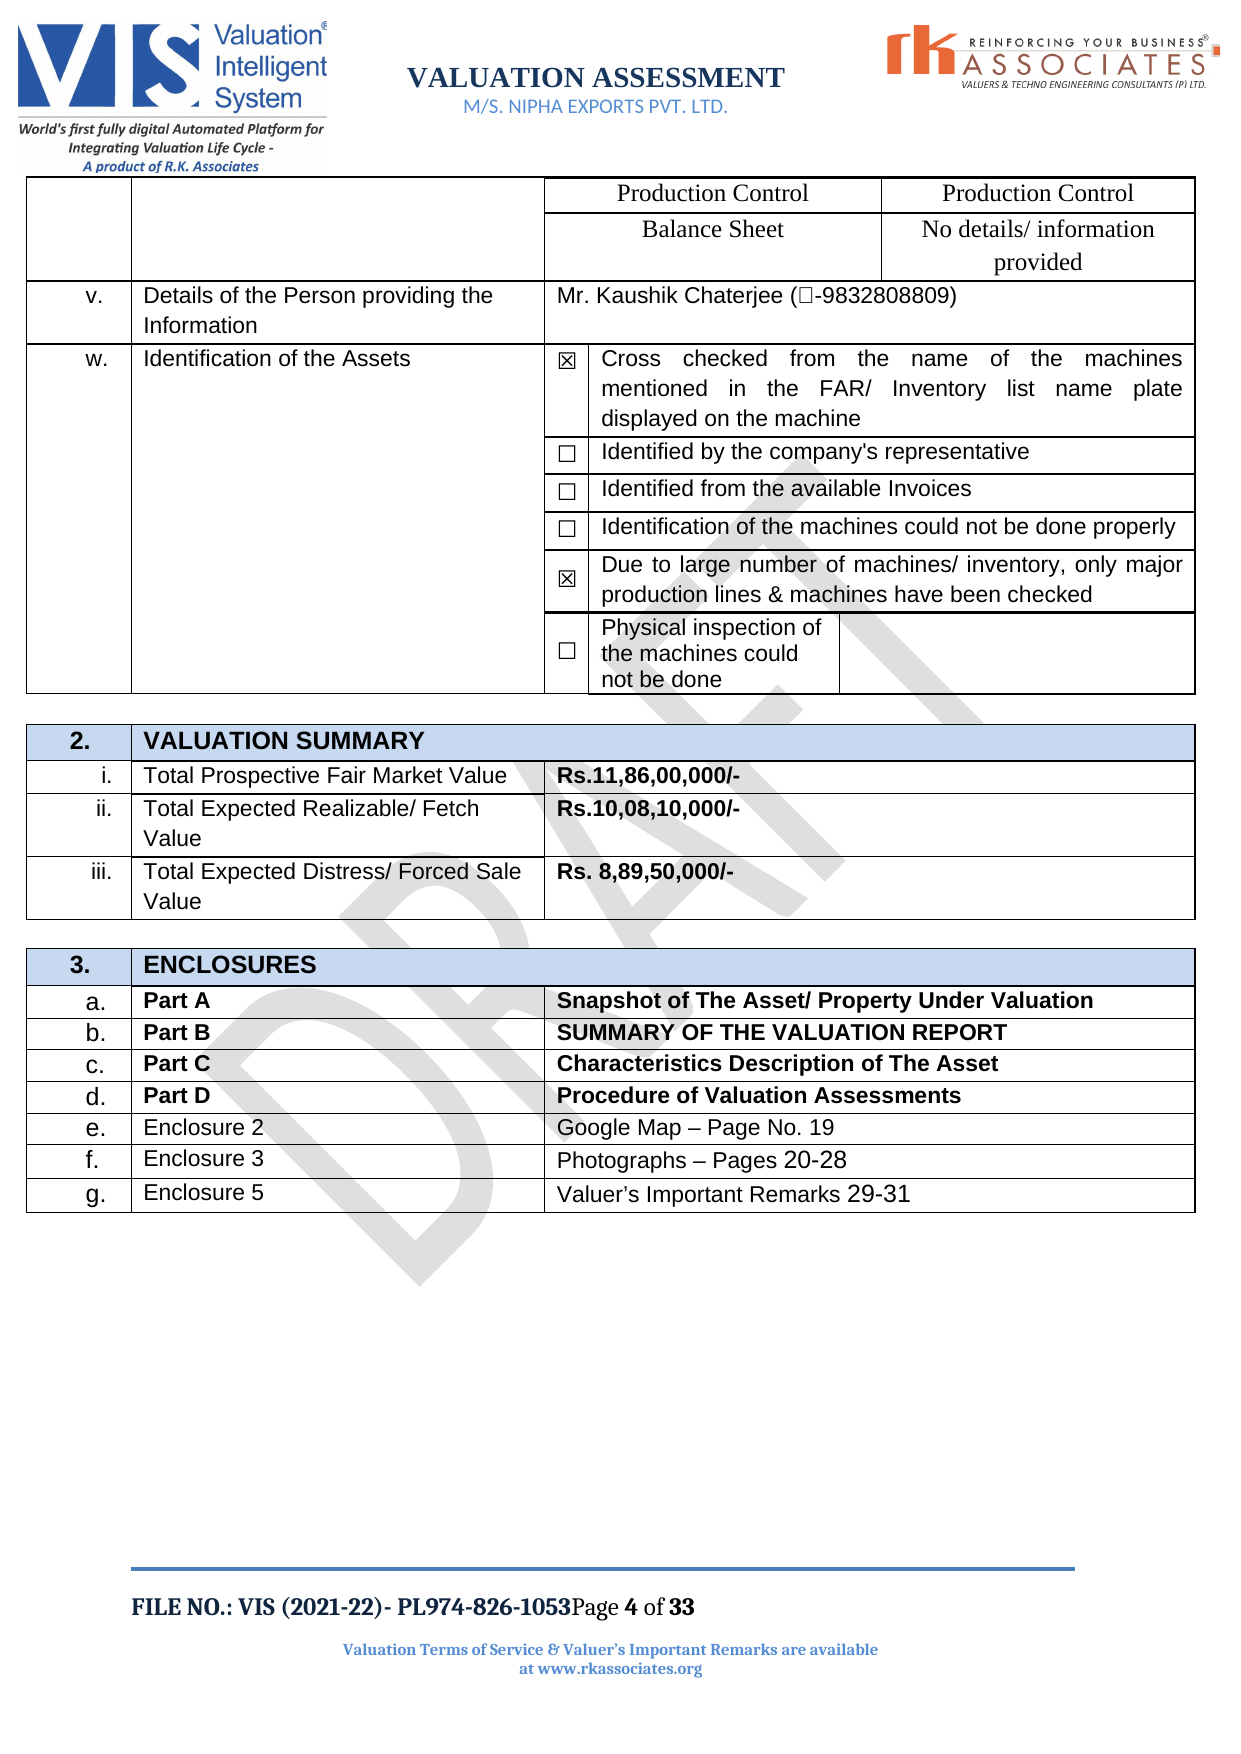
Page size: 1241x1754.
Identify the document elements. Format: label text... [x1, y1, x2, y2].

table_cell [27, 1082, 131, 1112]
table_cell Total Prospective Fair Market Value [132, 762, 544, 793]
table_cell Identification of the machines could not be done properly [589, 513, 1194, 548]
table_cell Due to large number of machines/ inventory, only major production lines & machines have been checked [589, 551, 1194, 611]
table_cell Identification of the Assets [132, 345, 544, 693]
table_cell Enclosure 5 [132, 1179, 544, 1212]
table_cell Identified by the representative [589, 438, 1194, 473]
table_cell Rs. 8,89,50,000/- [545, 857, 1194, 918]
table_cell [545, 1114, 1194, 1144]
table_cell SUMMARY OF THE VALUATION REPORT [545, 1019, 1194, 1049]
table_cell Part B [132, 1019, 544, 1049]
table_cell Cross checked from the name of the machines mentioned in the FAR/ Inventory list name plate displayed on the machine [589, 345, 1194, 436]
table_cell Characteristics Description of The Asset [545, 1050, 1194, 1081]
table_cell [27, 761, 131, 793]
table_cell Rs.10,08,10,000/- [545, 794, 1194, 856]
table_cell [27, 282, 131, 343]
table_header [27, 949, 131, 985]
table_cell Valuer’s Important Remarks 29-31 [545, 1179, 1194, 1212]
table_cell [27, 345, 131, 693]
picture [885, 25, 1220, 88]
table_cell [27, 794, 131, 856]
table_cell Mr. Kaushik Chaterjee (-9832808809) [545, 282, 1194, 343]
table_cell Physical inspection of the machines could not be done [589, 614, 839, 693]
table_cell [27, 1179, 131, 1212]
picture [17, 21, 327, 172]
table_cell Enclosure 3 [132, 1145, 544, 1178]
table_cell [545, 1082, 1194, 1112]
table_cell 20-28 [545, 1145, 1194, 1178]
table_cell Details of the Person providing the Information [132, 282, 544, 343]
table_cell Rs.11,86,00,000/- [545, 762, 1194, 793]
table_cell [840, 614, 1194, 693]
table_cell Snapshot of The Asset/ Property Under Valuation [545, 987, 1194, 1017]
table_cell Total Expected Realizable/ Fetch Value [132, 795, 544, 856]
table_cell Enclosure 2 [132, 1114, 544, 1144]
table_cell Part C [132, 1050, 544, 1081]
table_cell [27, 1145, 131, 1178]
table_cell Part A [132, 987, 544, 1017]
table_header VALUATION SUMMARY [132, 725, 1194, 760]
table_cell Identified from the available Invoices [589, 475, 1194, 511]
table_cell Part D [132, 1082, 544, 1112]
table_cell [27, 1019, 131, 1049]
table_cell [27, 1114, 131, 1144]
table_cell [27, 857, 131, 918]
table_header ENCLOSURES [132, 949, 1194, 985]
table_cell Total Expected Distress/ Forced Sale Value [132, 858, 544, 918]
table_cell [27, 1050, 131, 1081]
table_cell [27, 986, 131, 1017]
table_header [27, 725, 131, 760]
